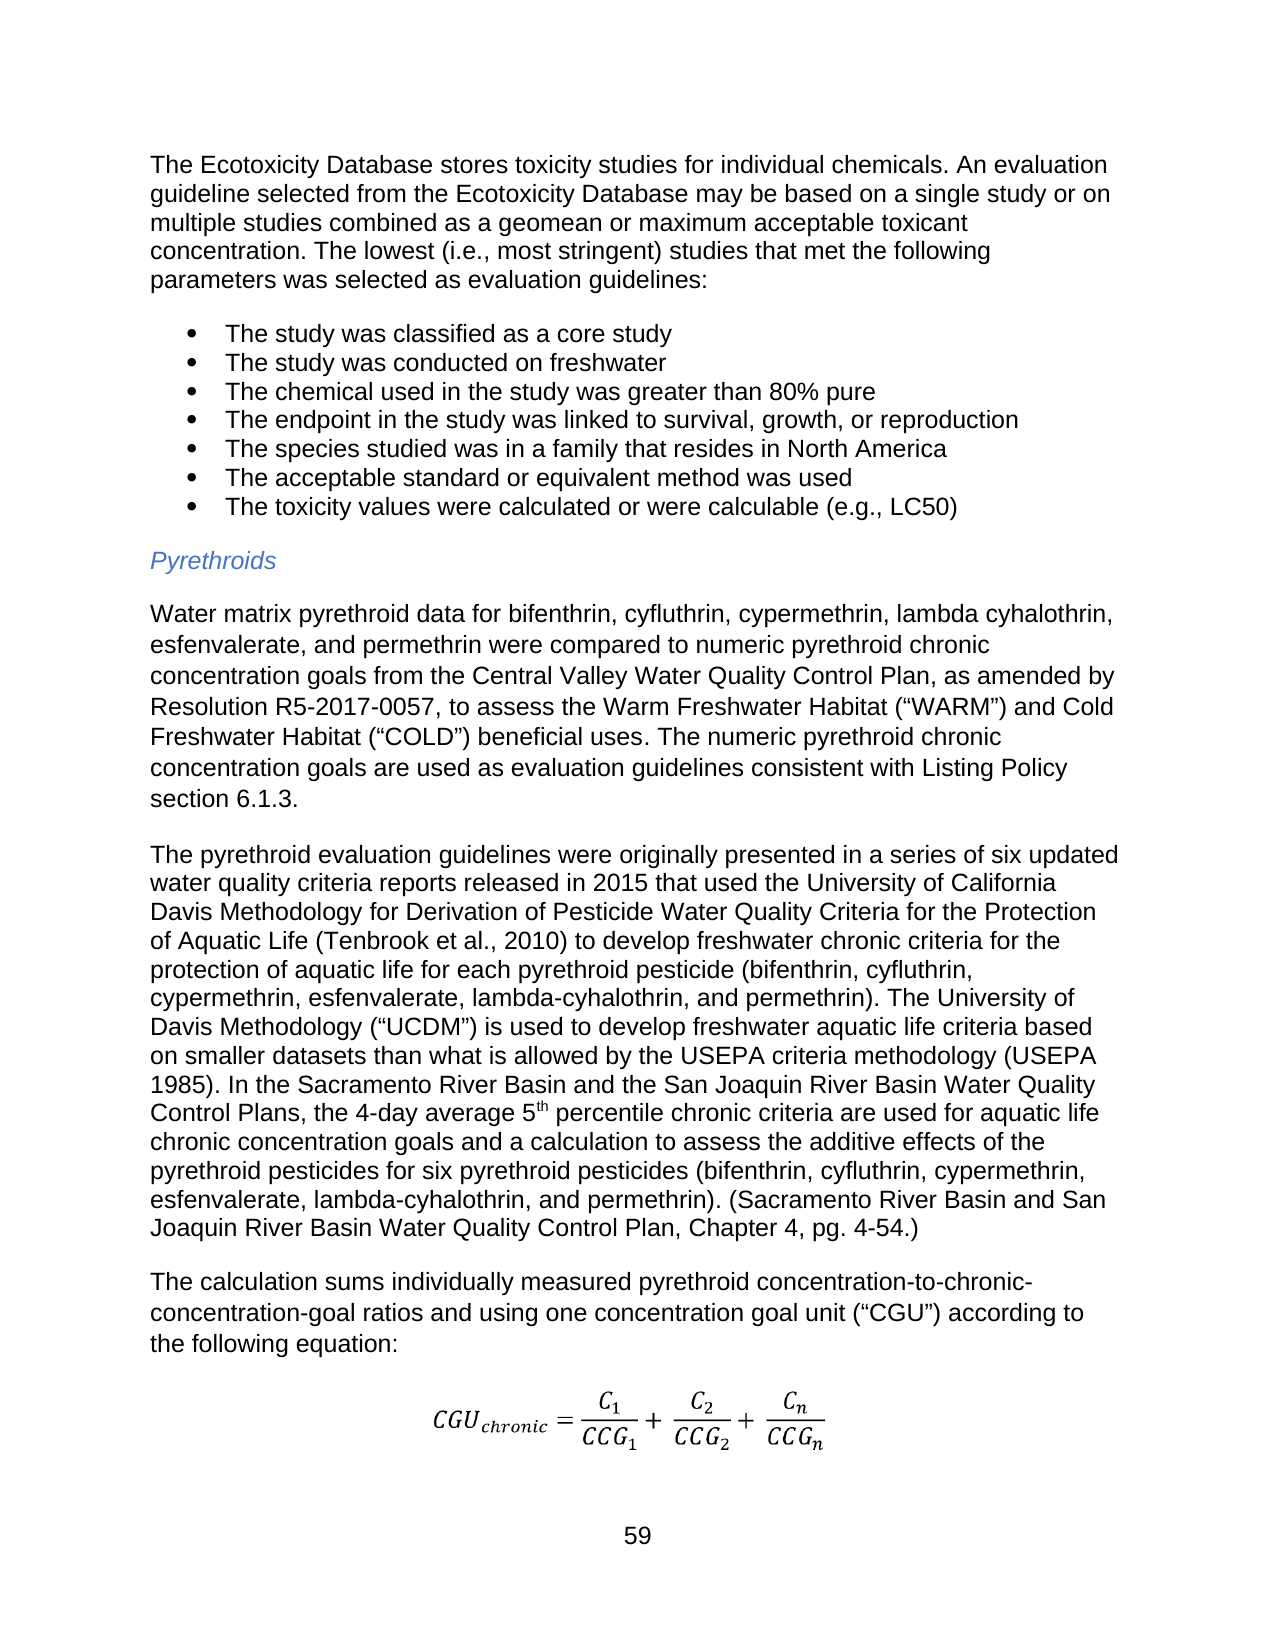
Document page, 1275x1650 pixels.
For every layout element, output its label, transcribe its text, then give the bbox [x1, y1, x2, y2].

list The acceptable standard or equivalent method was used [187, 463, 1125, 492]
picture [415, 1384, 861, 1460]
list The chemical used in the study was greater than 80% pure [187, 376, 1125, 405]
text Pyrethroids [150, 546, 1125, 574]
text The calculation sums individually measured pyrethroid concentration-to-chronic-concentration-goal ratios and using one concentration goal unit (“CGU”) according to the following equation: [150, 1267, 1125, 1357]
list The endpoint in the study was linked to survival, growth, or reproduction [187, 405, 1125, 434]
text Water matrix pyrethroid data for bifenthrin, cyfluthrin, cypermethrin, lambda cyhalothrin, esfenvalerate, and permethrin were compared to numeric pyrethroid chronic concentration goals from the Central Valley Water Quality Control Plan, as amended by Resolution R5-2017-0057, to assess the Warm Freshwater Habitat (“WARM”) and Cold Freshwater Habitat (“COLD”) beneficial uses. The numeric pyrethroid chronic concentration goals are used as evaluation guidelines consistent with Listing Policy section 6.1.3. [150, 599, 1125, 813]
list The species studied was in a family that resides in North America [187, 434, 1125, 463]
list The study was conducted on freshwater [187, 348, 1125, 376]
list The toxicity values were calculated or were calculable (e.g., LC50) [187, 492, 1125, 521]
list The study was classified as a core study [187, 319, 1125, 348]
text The Ecotoxicity Database stores toxicity studies for individual chemicals. An evaluation guideline selected from the Ecotoxicity Database may be based on a single study or on multiple studies combined as a geomean or maximum acceptable toxicant concentration. The lowest (i.e., most stringent) studies that met the following parameters was selected as evaluation guidelines: [150, 150, 1125, 294]
text The pyrethroid evaluation guidelines were originally presented in a series of six updated water quality criteria reports released in 2015 that used the University of California Davis Methodology for Derivation of Pesticide Water Quality Criteria for the Protection of Aquatic Life (Tenbrook et al., 2010) to develop freshwater chronic criteria for the protection of aquatic life for each pyrethroid pesticide (bifenthrin, cyfluthrin, cypermethrin, esfenvalerate, lambda-cyhalothrin, and permethrin). The University of Davis Methodology (“UCDM”) is used to develop freshwater aquatic life criteria based on smaller datasets than what is allowed by the USEPA criteria methodology (USEPA 1985). In the Sacramento River Basin and the San Joaquin River Basin Water Quality Control Plans, the 4-day average 5th percentile chronic criteria are used for aquatic life chronic concentration goals and a calculation to assess the additive effects of the pyrethroid pesticides for six pyrethroid pesticides (bifenthrin, cyfluthrin, cypermethrin, esfenvalerate, lambda-cyhalothrin, and permethrin). (Sacramento River Basin and San Joaquin River Basin Water Quality Control Plan, Chapter 4, pg. 4-54.) [150, 839, 1125, 1242]
